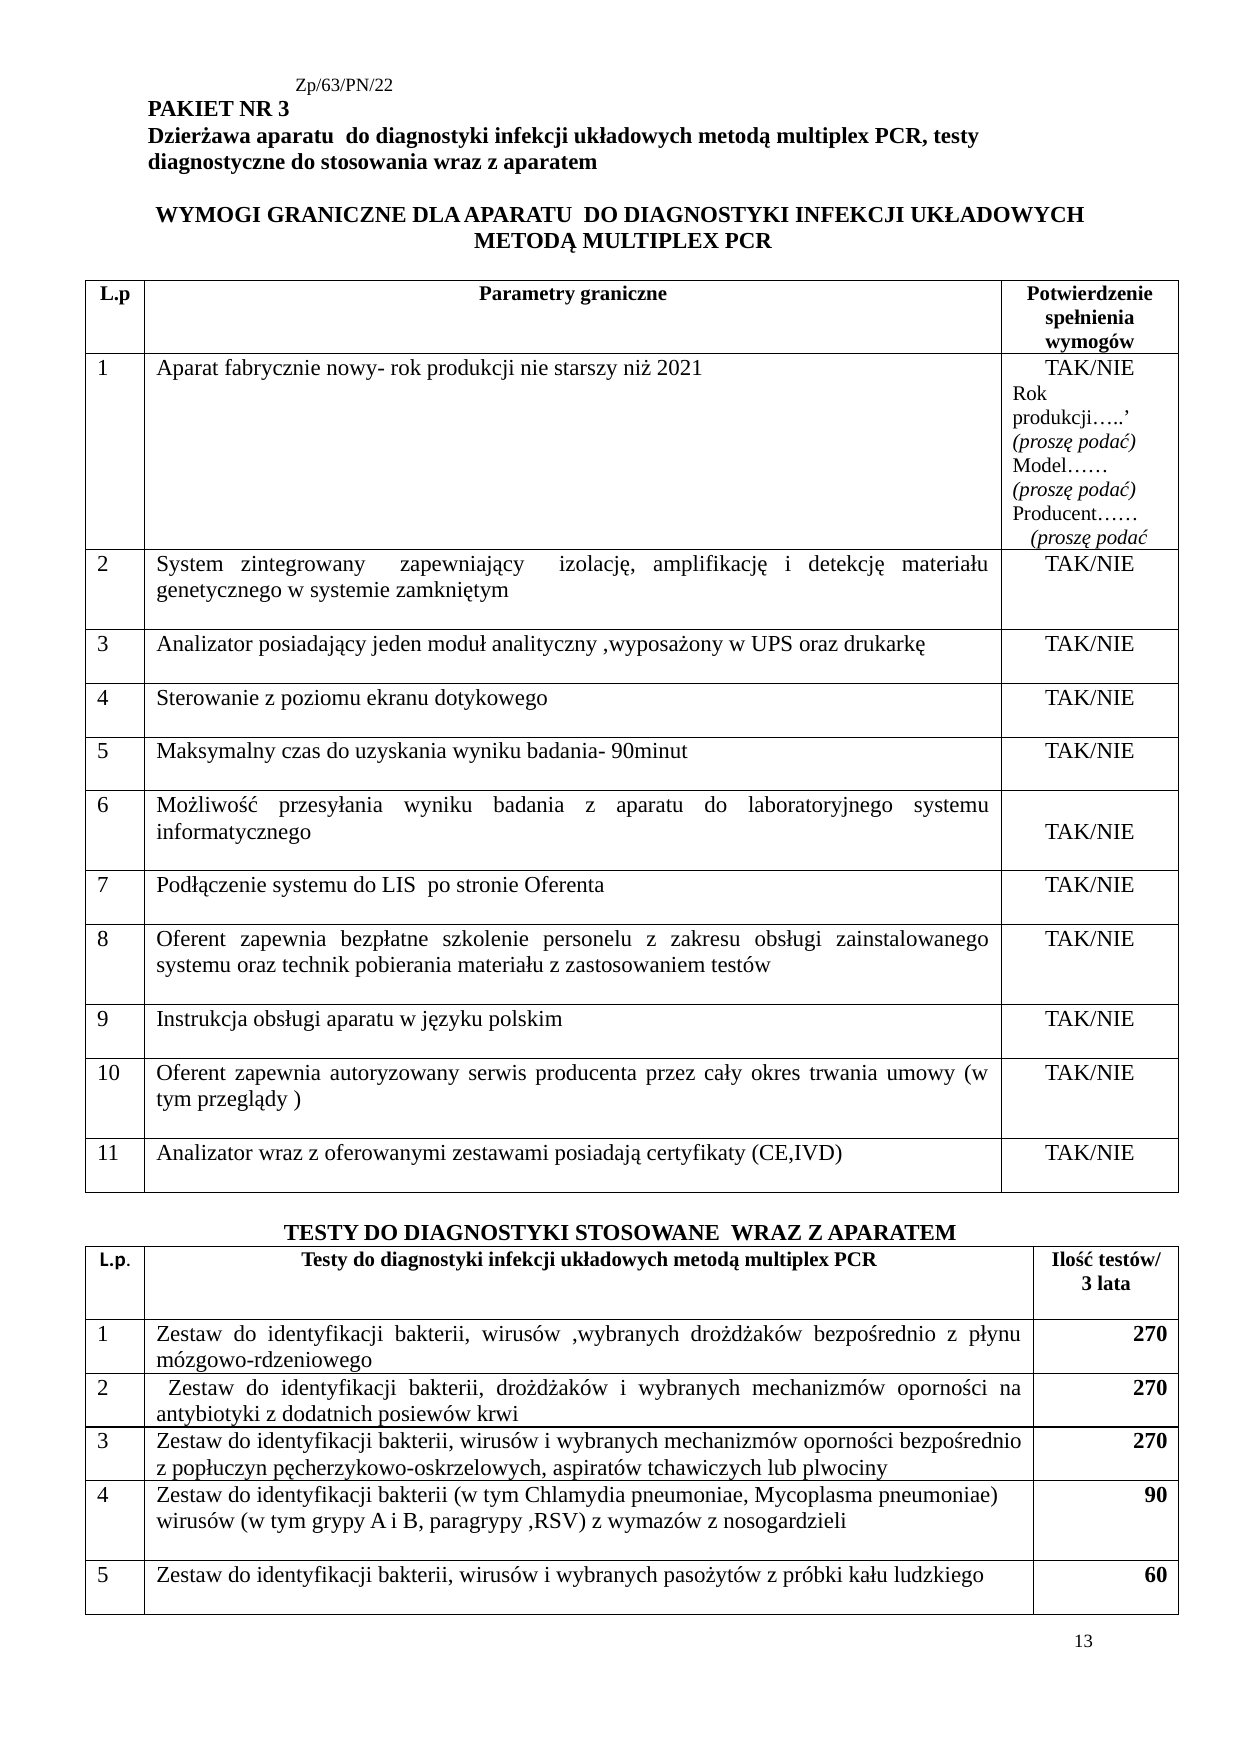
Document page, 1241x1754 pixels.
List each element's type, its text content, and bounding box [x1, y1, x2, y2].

table_cell Aparat fabrycznie nowy- rok produkcji nie starszy niż 2021 [145, 354, 1001, 549]
table_cell 90 [1034, 1481, 1178, 1560]
table_cell Instrukcja obsługi aparatu w języku polskim [145, 1005, 1001, 1058]
table_header Parametry graniczne [145, 281, 1001, 353]
table_cell TAK/NIE [1002, 630, 1178, 683]
table_cell Możliwość przesyłania wyniku badania z aparatu do laboratoryjnego systemu informatycznego [145, 791, 1001, 870]
text TESTY DO DIAGNOSTYKI STOSOWANE WRAZ Z APARATEM [148, 1219, 1092, 1246]
table_cell 4 [86, 1481, 144, 1560]
table_cell Analizator wraz z oferowanymi zestawami posiadają certyfikaty (CE,IVD) [145, 1139, 1001, 1192]
table_cell TAK/NIE [1002, 1139, 1178, 1192]
text WYMOGI GRANICZNE DLA APARATU DO DIAGNOSTYKI INFEKCJI UKŁADOWYCH [148, 201, 1092, 227]
table_cell Sterowanie z poziomu ekranu dotykowego [145, 684, 1001, 737]
table_cell TAK/NIE [1002, 925, 1178, 1004]
table_cell Analizator posiadający jeden moduł analityczny ,wyposażony w UPS oraz drukarkę [145, 630, 1001, 683]
table_cell 3 [86, 1428, 144, 1480]
table_cell 5 [86, 738, 144, 790]
table_cell 270 [1034, 1374, 1178, 1426]
table_cell 60 [1034, 1561, 1178, 1614]
table_cell Zestaw do identyfikacji bakterii (w tym Chlamydia pneumoniae, Mycoplasma pneumoniae) wirusów (w tym grypy A i B, paragrypy ,RSV) z wymazów z nosogardzieli [145, 1481, 1033, 1560]
table_cell 9 [86, 1005, 144, 1058]
table_cell TAK/NIE [1002, 738, 1178, 790]
table_header Testy do diagnostyki infekcji układowych metodą multiplex PCR [145, 1247, 1033, 1319]
table_cell Maksymalny czas do uzyskania wyniku badania- 90minut [145, 738, 1001, 790]
table_cell Oferent zapewnia bezpłatne szkolenie personelu z zakresu obsługi zainstalowanego systemu oraz technik pobierania materiału z zastosowaniem testów [145, 925, 1001, 1004]
table_cell Zestaw do identyfikacji bakterii, wirusów i wybranych mechanizmów oporności bezpośrednio z popłuczyn pęcherzykowo-oskrzelowych, aspiratów tchawiczych lub plwociny [145, 1428, 1033, 1480]
table_cell TAK/NIE [1002, 1059, 1178, 1138]
table_cell TAK/NIE Rok produkcji…..’ (proszę podać) Model…… (proszę podać) Producent…… (proszę podać [1002, 354, 1178, 549]
table_cell TAK/NIE [1002, 684, 1178, 737]
table_cell 10 [86, 1059, 144, 1138]
table_cell TAK/NIE [1002, 791, 1178, 870]
table_cell 2 [86, 1374, 144, 1426]
table_header L.p [86, 281, 144, 353]
table_cell 1 [86, 1320, 144, 1373]
table_cell Zestaw do identyfikacji bakterii, drożdżaków i wybranych mechanizmów oporności na antybiotyki z dodatnich posiewów krwi [145, 1374, 1033, 1426]
table_header Potwierdzenie spełnienia wymogów [1002, 281, 1178, 353]
table_cell Oferent zapewnia autoryzowany serwis producenta przez cały okres trwania umowy (w tym przeglądy ) [145, 1059, 1001, 1138]
table_cell 2 [86, 550, 144, 629]
table_cell 1 [86, 354, 144, 549]
table_cell 5 [86, 1561, 144, 1614]
table_header L.p. [86, 1247, 144, 1319]
table_cell Podłączenie systemu do LIS po stronie Oferenta [145, 871, 1001, 924]
text PAKIET NR 3 [148, 95, 1092, 122]
table_cell 8 [86, 925, 144, 1004]
table_cell TAK/NIE [1002, 550, 1178, 629]
table_cell 270 [1034, 1320, 1178, 1373]
table_cell 4 [86, 684, 144, 737]
text METODĄ MULTIPLEX PCR [148, 227, 1092, 253]
text Dzierżawa aparatu do diagnostyki infekcji układowych metodą multiplex PCR, testy diagnostyczne do stosowania wraz z aparatem [148, 122, 1092, 174]
table_cell 7 [86, 871, 144, 924]
table_cell 270 [1034, 1428, 1178, 1480]
table_cell Zestaw do identyfikacji bakterii, wirusów ,wybranych drożdżaków bezpośrednio z płynu mózgowo-rdzeniowego [145, 1320, 1033, 1373]
table_cell 11 [86, 1139, 144, 1192]
table_cell 6 [86, 791, 144, 870]
table_cell TAK/NIE [1002, 871, 1178, 924]
table_header Ilość testów/ 3 lata [1034, 1247, 1178, 1319]
table_cell System zintegrowany zapewniający izolację, amplifikację i detekcję materiału genetycznego w systemie zamkniętym [145, 550, 1001, 629]
table_cell 3 [86, 630, 144, 683]
table_cell TAK/NIE [1002, 1005, 1178, 1058]
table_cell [145, 1561, 1033, 1614]
